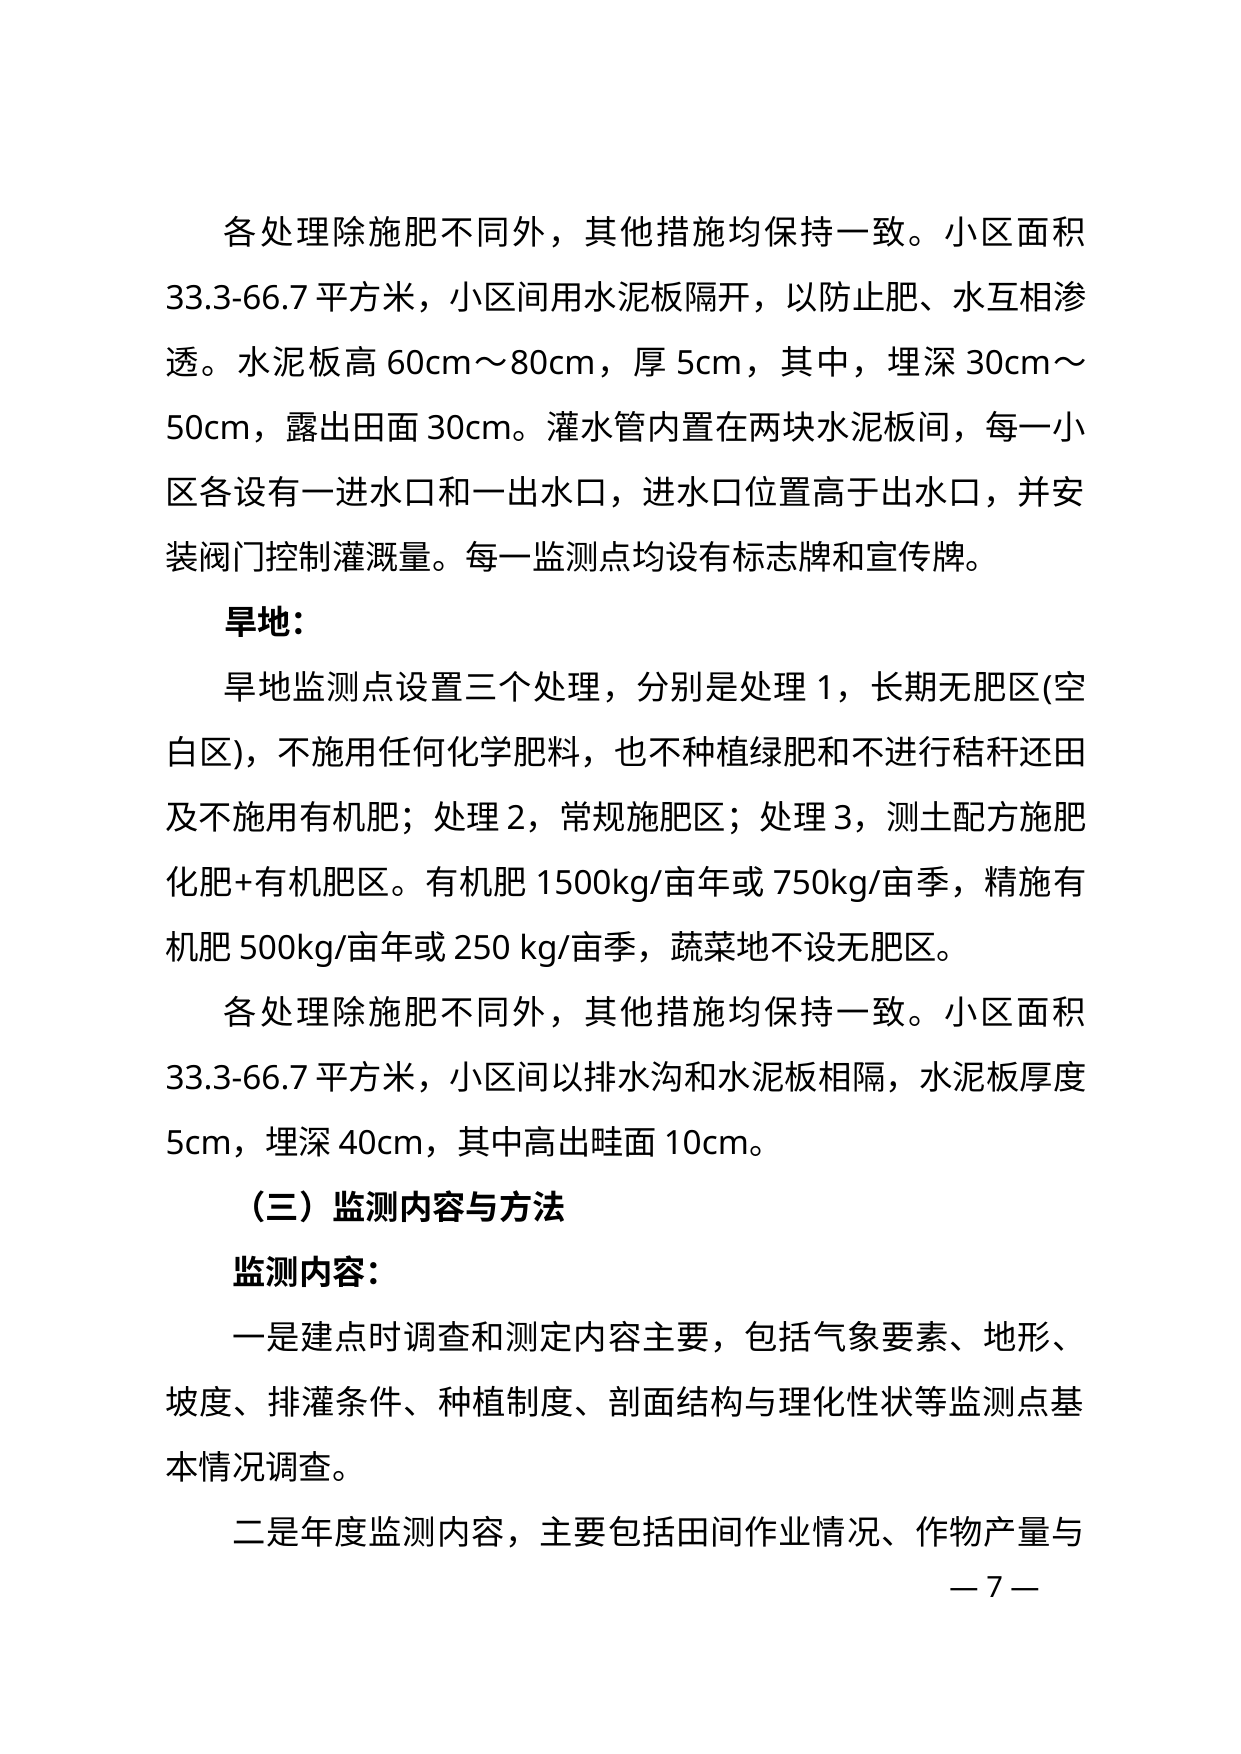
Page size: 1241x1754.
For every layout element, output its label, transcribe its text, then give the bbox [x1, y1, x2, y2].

text （三）监测内容与方法 [165, 1172, 1087, 1237]
text 监测内容： [165, 1237, 1087, 1302]
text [165, 1497, 1087, 1562]
text 一是建点时调查和测定内容主要，包括气象要素、地形、坡度、排灌条件、种植制度、剖面结构与理化性状等监测点基本情况调查。 [165, 1302, 1087, 1497]
list 各处理除施肥不同外，其他措施均保持一致。小区面积33.3-66.7平方米，小区间以排水沟和水泥板相隔，水泥板厚度5cm，埋深40cm，其中高出畦面10cm。 [165, 977, 1087, 1172]
list 旱地监测点设置三个处理，分别是处理1，长期无肥区(空白区)，不施用任何化学肥料，也不种植绿肥和不进行秸秆还田及不施用有机肥；处理2，常规施肥区；处理3，测土配方施肥化肥+有机肥区。有机肥1500kg/亩年或750kg/亩季，精施有机肥500kg/亩年或250 kg/亩季，蔬菜地不设无肥区。 [165, 652, 1087, 977]
list 旱地： [165, 587, 1087, 652]
list 各处理除施肥不同外，其他措施均保持一致。小区面积33.3-66.7平方米，小区间用水泥板隔开，以防止肥、水互相渗透。水泥板高60cm～80cm，厚5cm，其中，埋深30cm～50cm，露出田面30cm。灌水管内置在两块水泥板间，每一小区各设有一进水口和一出水口，进水口位置高于出水口，并安装阀门控制灌溉量。每一监测点均设有标志牌和宣传牌。 [165, 197, 1087, 587]
